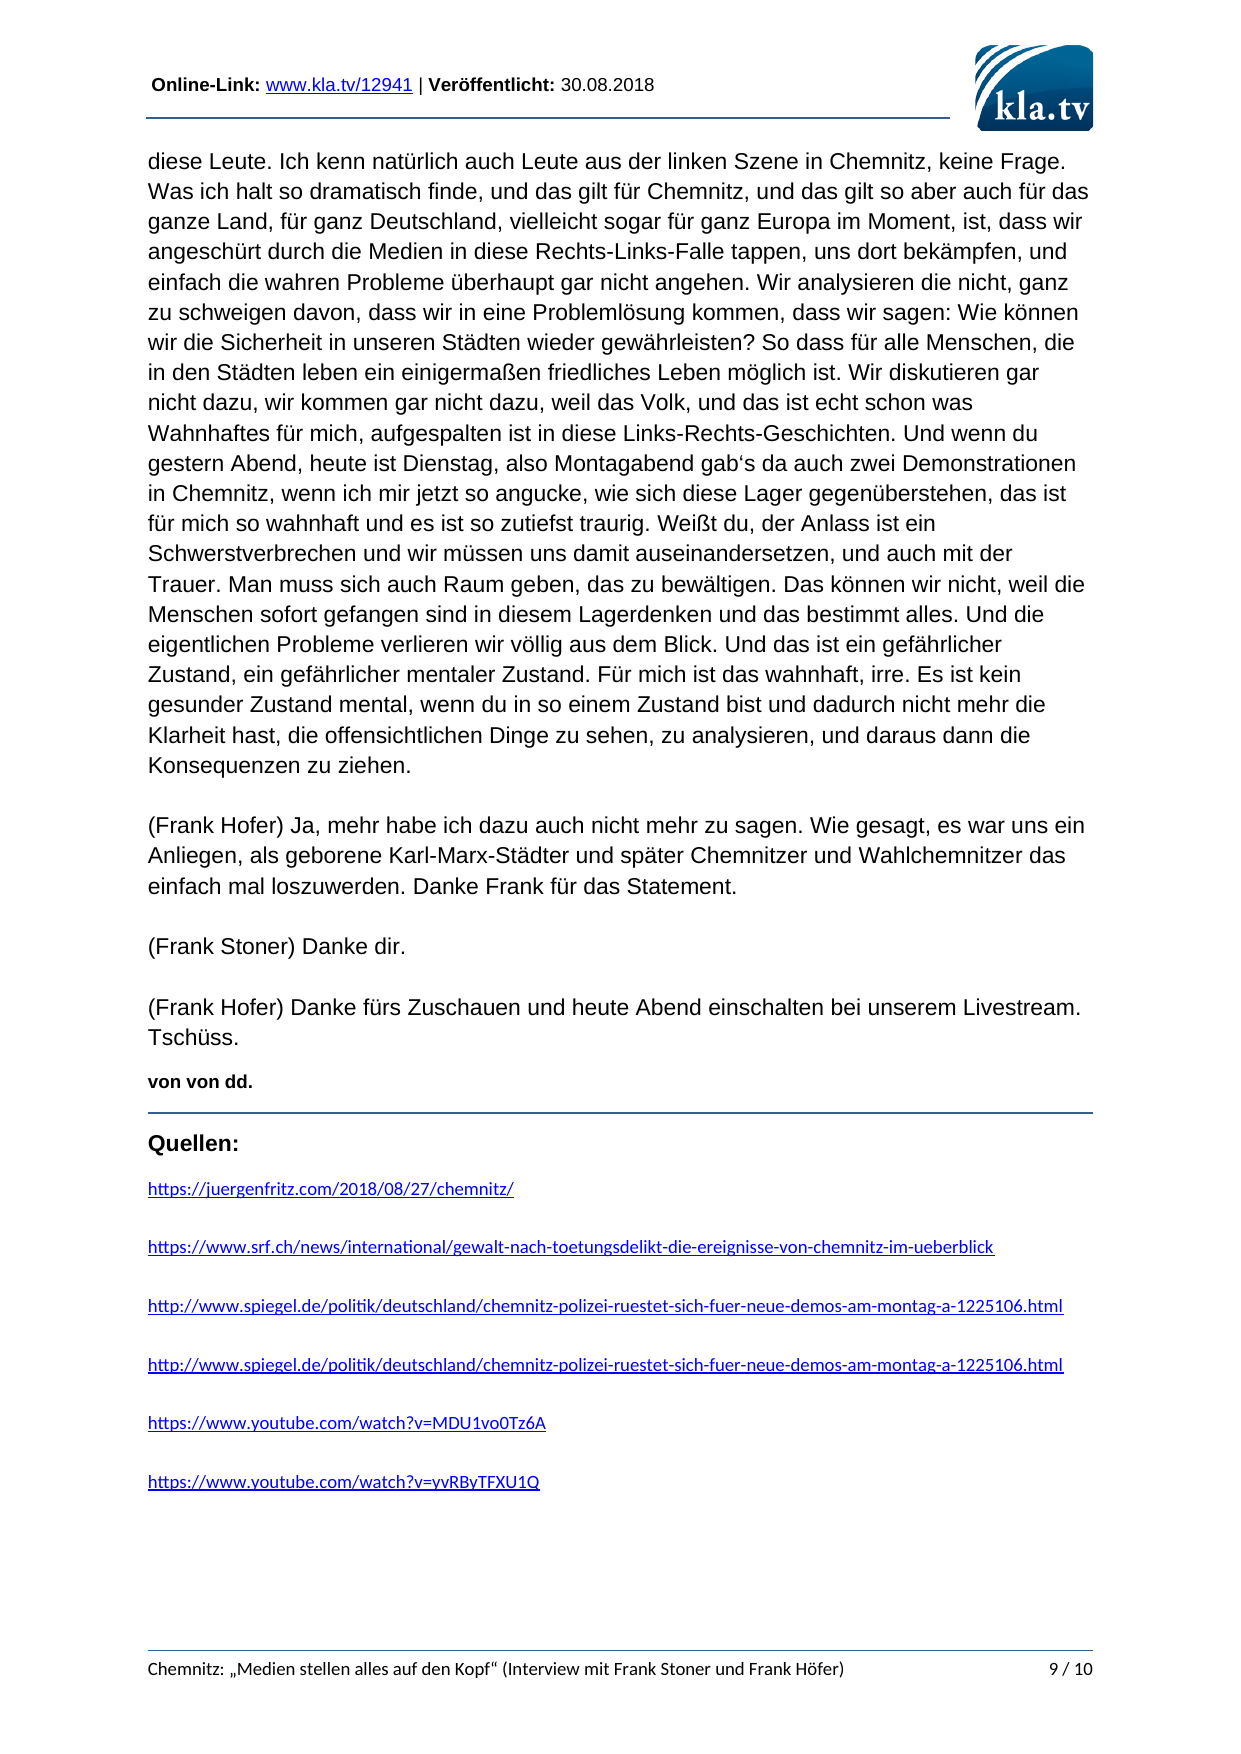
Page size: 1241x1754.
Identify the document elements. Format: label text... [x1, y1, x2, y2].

text Quellen: [148, 1114, 1093, 1157]
text von von dd. [148, 1071, 1093, 1092]
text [148, 148, 1093, 1050]
text https://juergenfritz.com/2018/08/27/chemnitz/ https://www.srf.ch/news/international/gewalt-nach-toetungsdelikt-die-ereignisse-von-chemnitz-im-ueberblick http://www.spiegel.de/politik/deutschland/chemnitz-polizei-ruestet-sich-fuer-neue-demos-am-montag-a-1225106.html http://www.spiegel.de/politik/deutschland/chemnitz-polizei-ruestet-sich-fuer-neue-demos-am-montag-a-1225106.html https://www.youtube.com/watch?v=MDU1vo0Tz6A https://www.youtube.com/watch?v=yvRByTFXU1Q [148, 1177, 1093, 1493]
